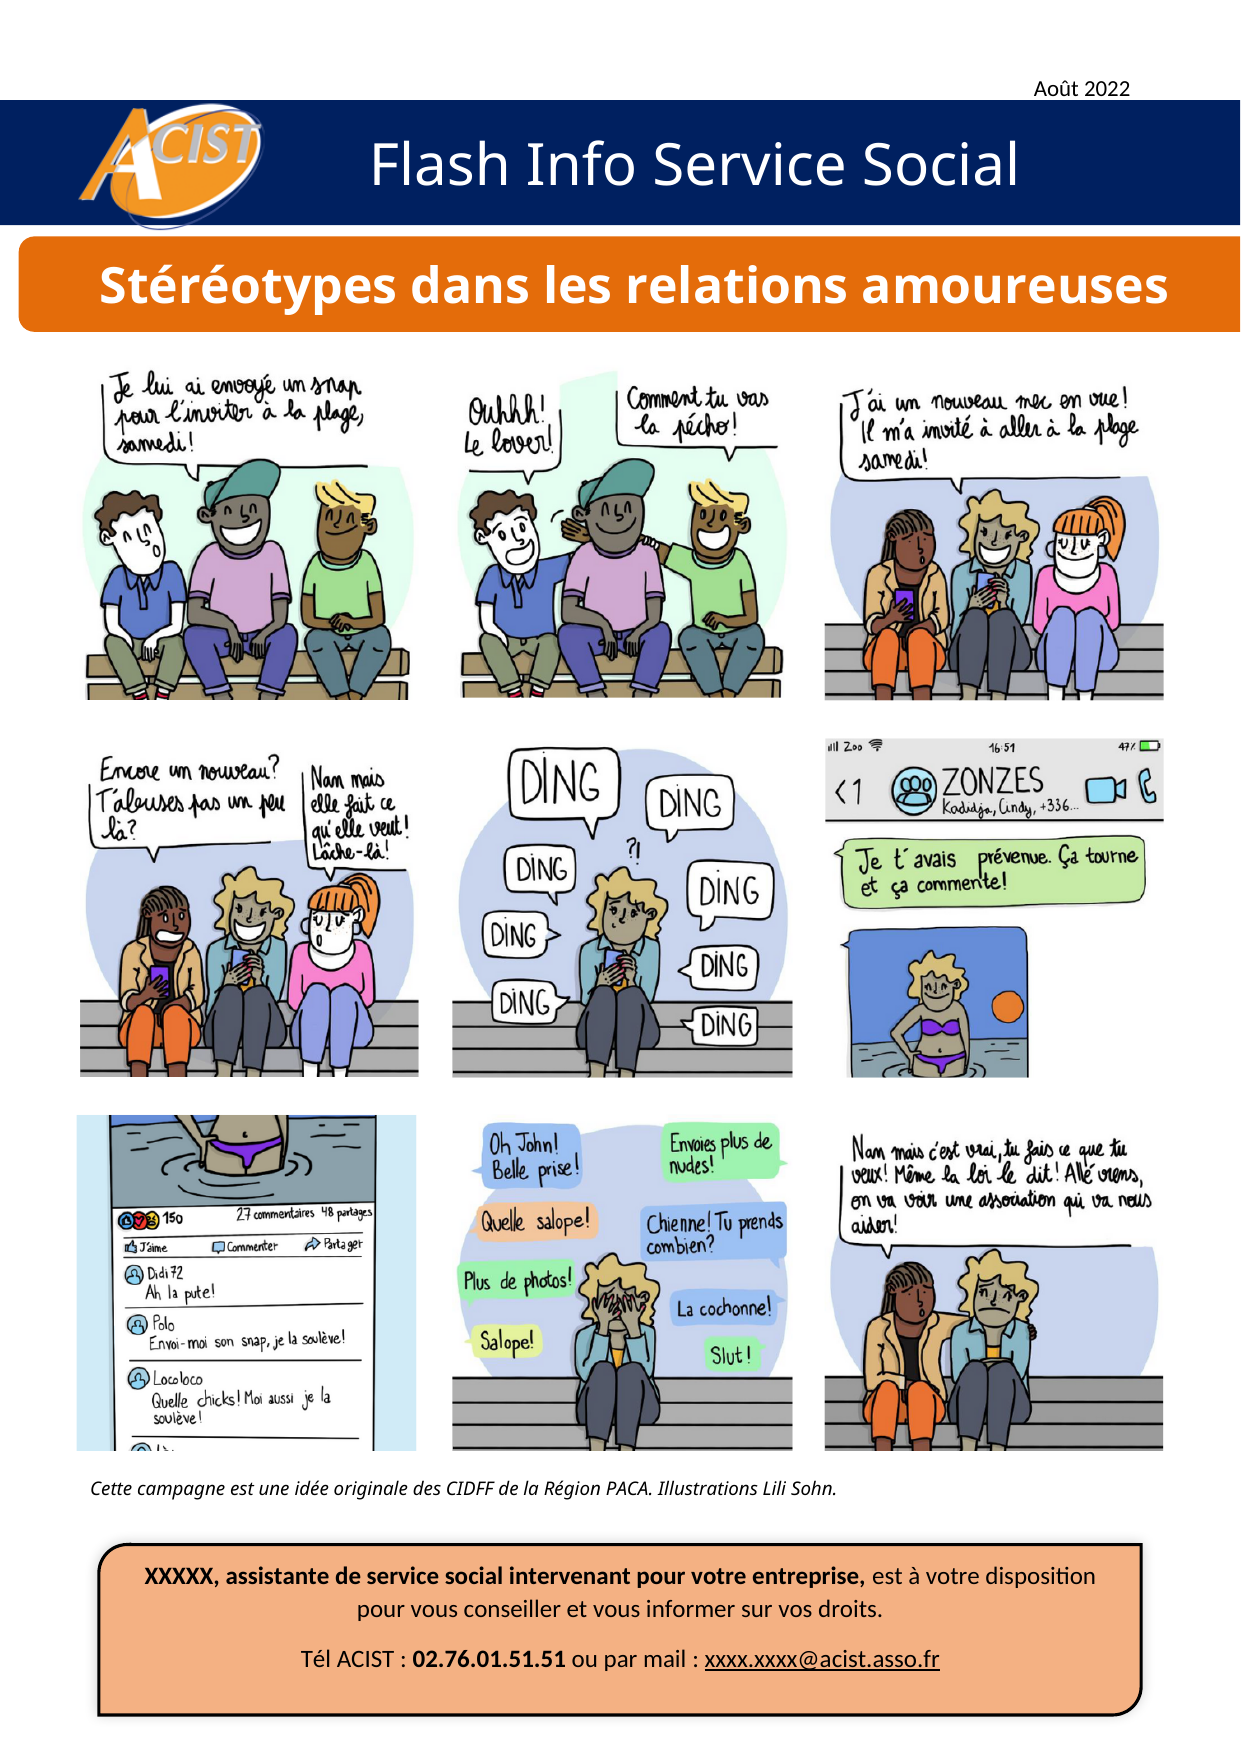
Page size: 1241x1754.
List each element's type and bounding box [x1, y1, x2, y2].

picture [75, 98, 269, 236]
picture [76, 358, 1164, 1451]
